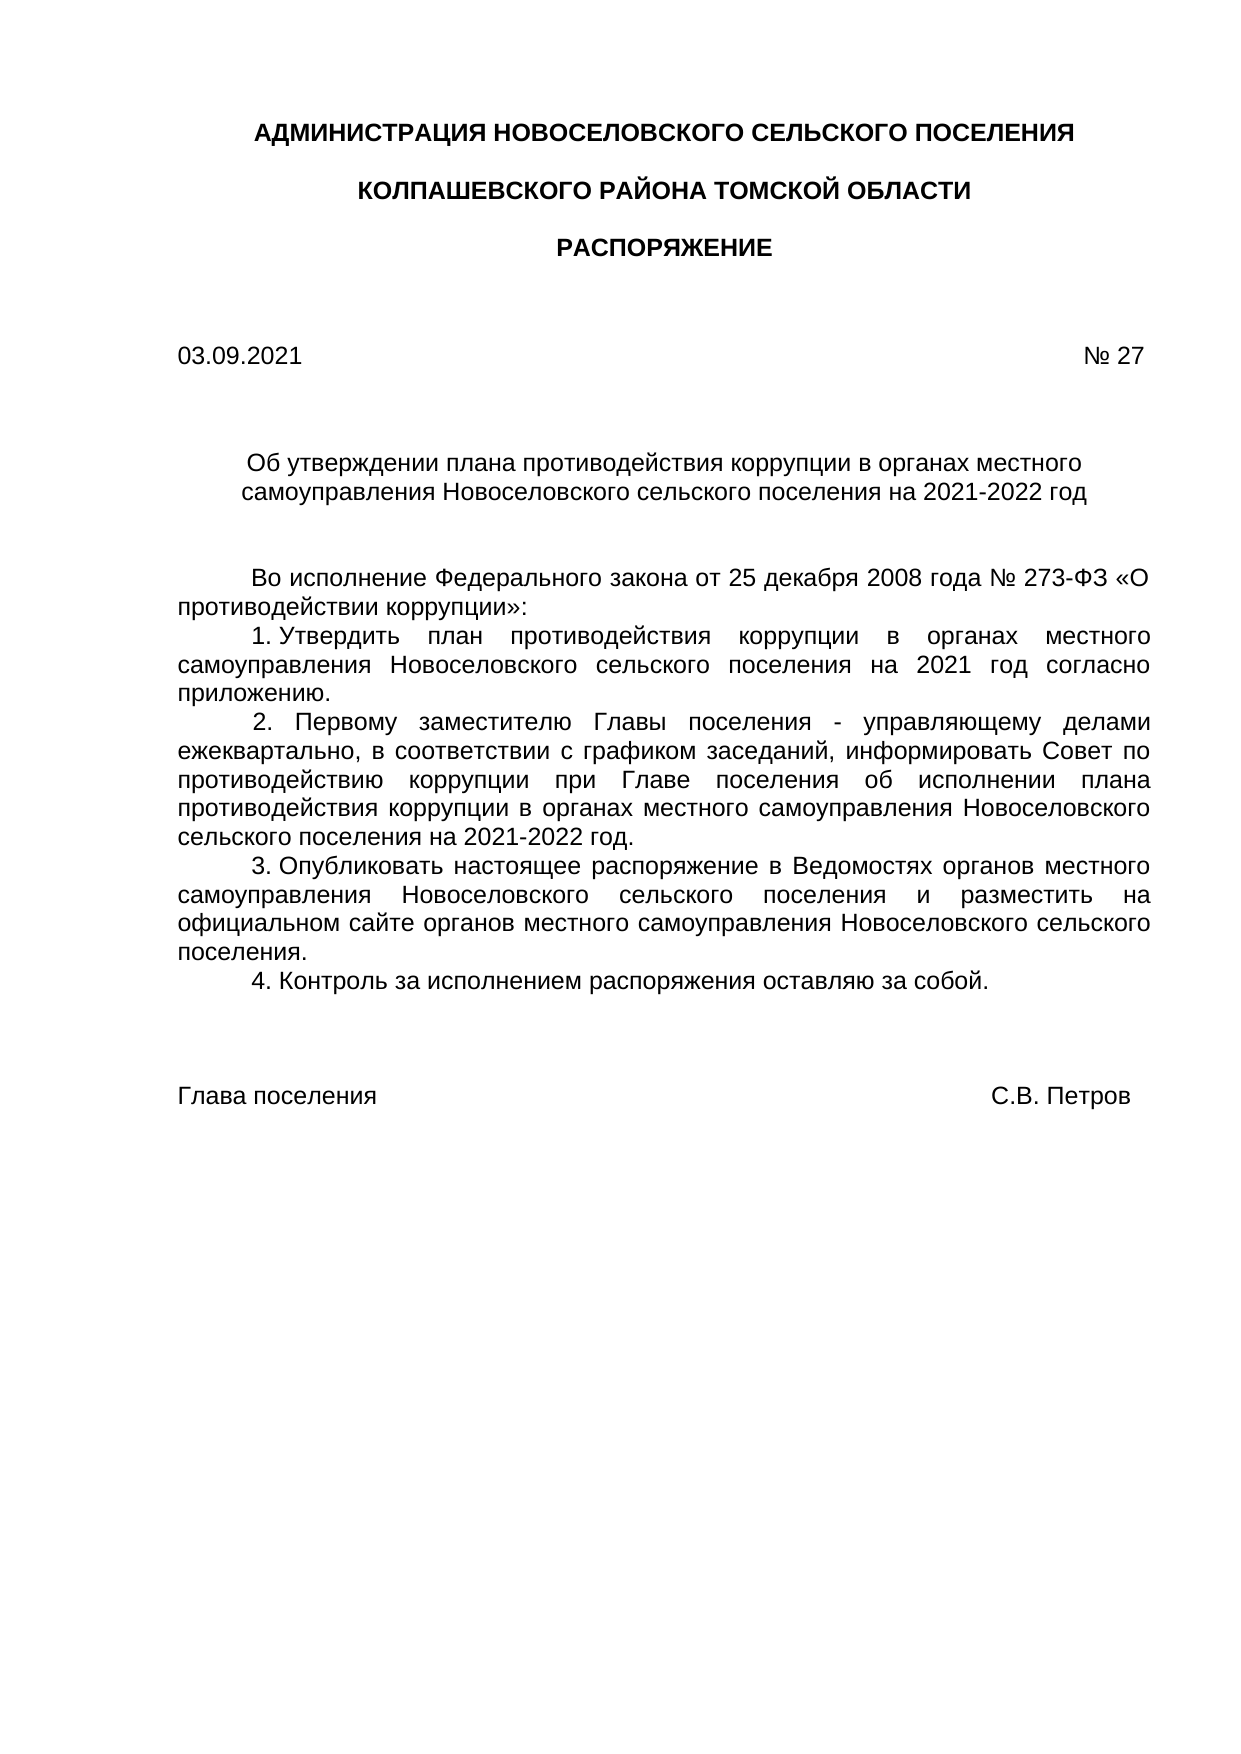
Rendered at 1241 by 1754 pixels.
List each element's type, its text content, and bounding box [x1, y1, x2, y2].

text 03.09.2021 № 27 [177, 341, 1152, 369]
text АДМИНИСТРАЦИЯ НОВОСЕЛОВСКОГО СЕЛЬСКОГО ПОСЕЛЕНИЯ [177, 118, 1152, 147]
text Об утверждении плана противодействия коррупции в органах местного самоуправления Новоселовского сельского поселения на 2021-2022 год [177, 448, 1152, 506]
text 3. Опубликовать настоящее распоряжение в Ведомостях органов местного самоуправления Новоселовского сельского поселения и разместить на официальном сайте органов местного самоуправления Новоселовского сельского поселения. [177, 851, 1152, 966]
text РАСПОРЯЖЕНИЕ [177, 233, 1152, 262]
text Во исполнение Федерального закона от 25 декабря 2008 года № 273-ФЗ «О противодействии коррупции»: [177, 563, 1151, 621]
text 1. Утвердить план противодействия коррупции в органах местного самоуправления Новоселовского сельского поселения на 2021 год согласно приложению. [177, 621, 1152, 707]
text Глава поселения С.В. Петров [177, 1081, 1152, 1109]
text 2. Первому заместителю Главы поселения - управляющему делами ежеквартально, в соответствии с графиком заседаний, информировать Совет по противодействию коррупции при Главе поселения об исполнении плана противодействия коррупции в органах местного самоуправления Новоселовского сельского поселения на 2021-2022 год. [177, 707, 1152, 851]
text КОЛПАШЕВСКОГО РАЙОНА ТОМСКОЙ ОБЛАСТИ [177, 176, 1152, 204]
text 4. Контроль за исполнением распоряжения оставляю за собой. [177, 966, 1152, 994]
